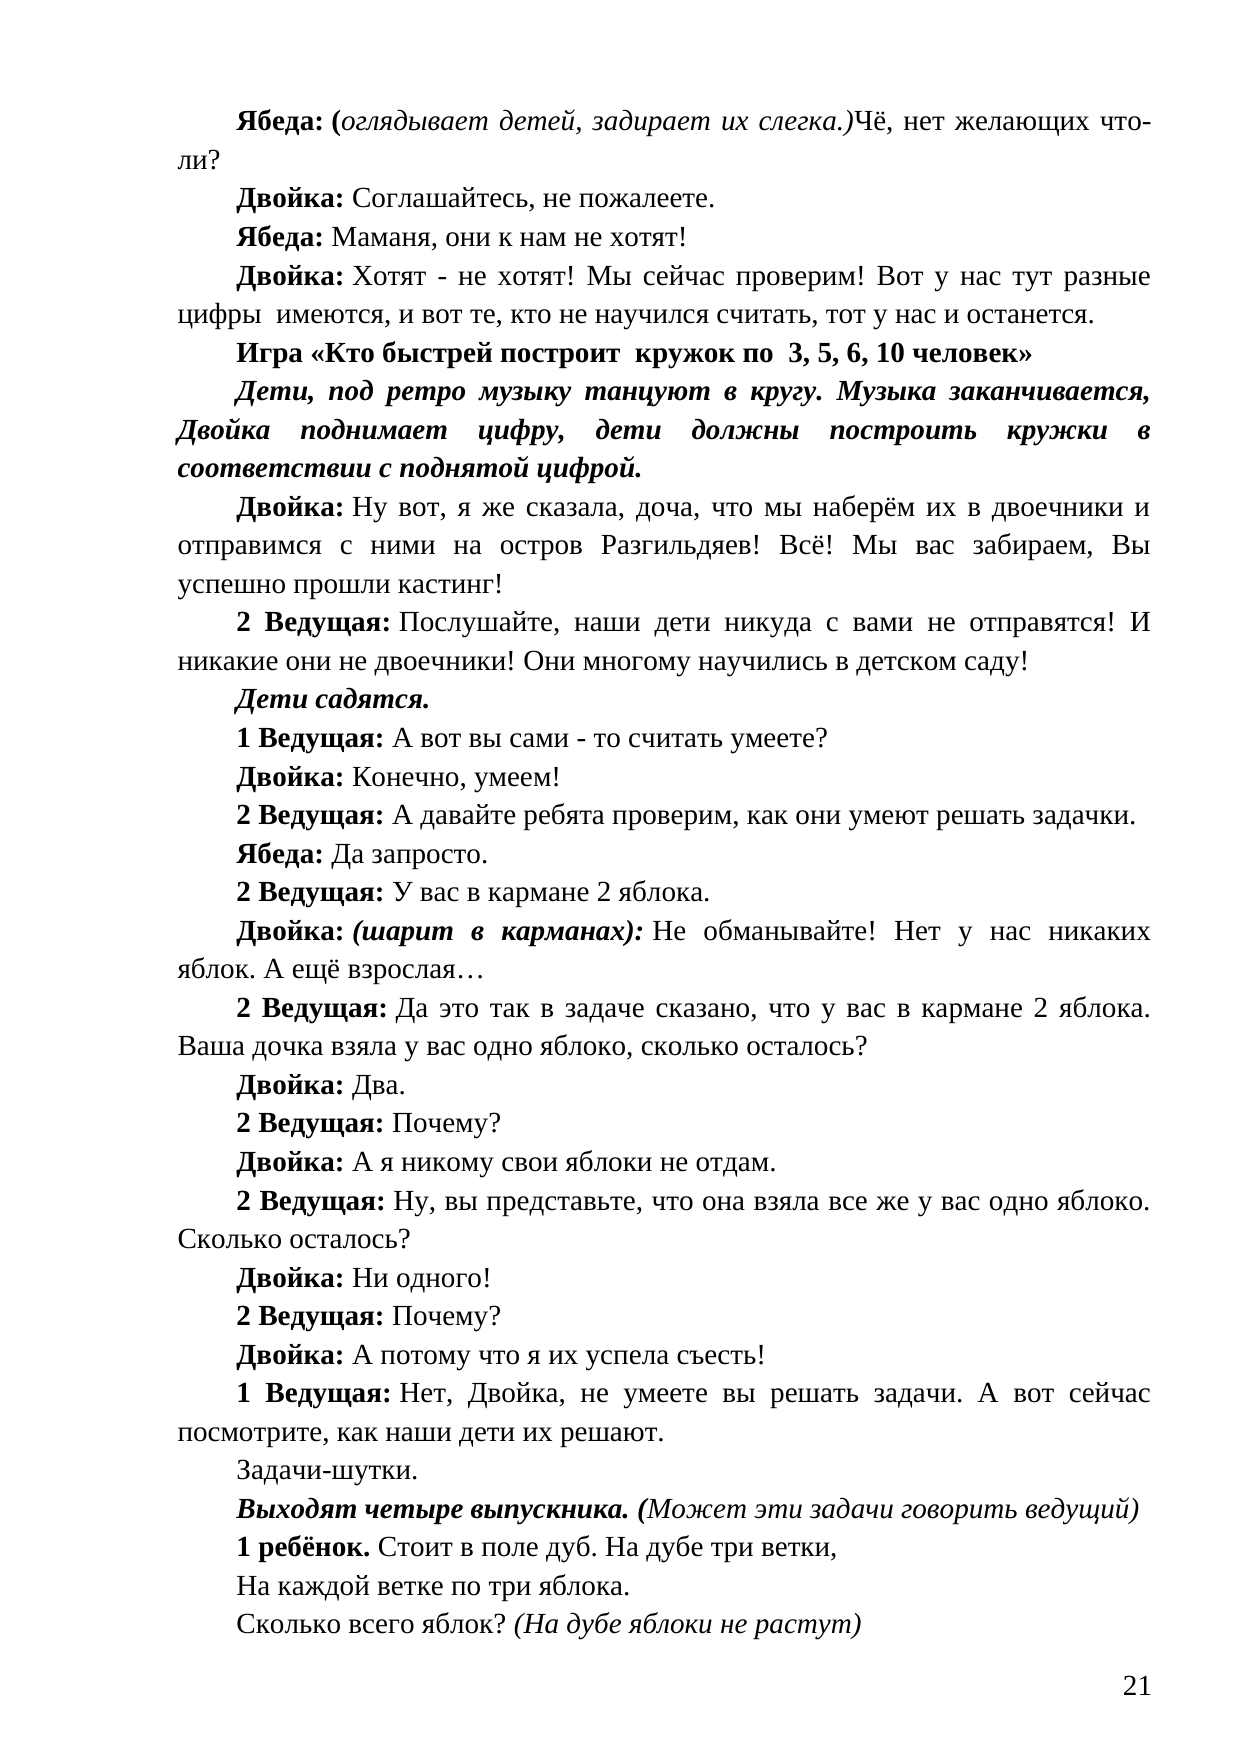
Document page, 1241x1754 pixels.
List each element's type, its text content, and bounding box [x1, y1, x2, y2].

text Игра «Кто быстрей построит кружок по 3, 5, 6, 10 человек» [177, 335, 1152, 368]
text 2 Ведущая: Почему? [177, 1106, 1152, 1139]
text 2 Ведущая: Почему? [177, 1298, 1152, 1332]
text Двойка: А потому что я их успела съесть! [177, 1337, 1152, 1370]
text Двойка: Ни одного! [177, 1260, 1152, 1293]
text Сколько всего яблок? (На дубе яблоки не растут) [177, 1607, 1152, 1640]
text 1 Ведущая: А вот вы сами - то считать умеете? [177, 720, 1152, 754]
text Ябеда: Маманя, они к нам не хотят! [177, 219, 1152, 253]
text На каждой ветке по три яблока. [177, 1568, 1152, 1602]
text Дети садятся. [177, 682, 1152, 715]
text Двойка: Конечно, умеем! [177, 759, 1152, 792]
text Выходят четыре выпускника. (Может эти задачи говорить ведущий) [177, 1491, 1152, 1524]
text Двойка: Хотят - не хотят! Мы сейчас проверим! Вот у нас тут разные цифры имеются, и вот те, кто не научился считать, тот у нас и останется. [177, 258, 1152, 330]
text Двойка: (шарит в карманах): Не обманывайте! Нет у нас никаких яблок. А ещё взрослая… [177, 913, 1152, 985]
text Двойка: Соглашайтесь, не пожалеете. [177, 181, 1152, 214]
text 2 Ведущая: Да это так в задаче сказано, что у вас в кармане 2 яблока. Ваша дочка взяла у вас одно яблоко, сколько осталось? [177, 990, 1152, 1062]
text 2 Ведущая: А давайте ребята проверим, как они умеют решать задачки. [177, 797, 1152, 831]
text Двойка: Два. [177, 1067, 1152, 1101]
text 2 Ведущая: Ну, вы представьте, что она взяла все же у вас одно яблоко. Сколько осталось? [177, 1183, 1152, 1255]
text Дети, под ретро музыку танцуют в кругу. Музыка заканчивается, Двойка поднимает цифру, дети должны построить кружки в соответствии с поднятой цифрой. [177, 373, 1152, 484]
text Ябеда: Да запросто. [177, 836, 1152, 869]
text Ябеда: (оглядывает детей, задирает их слегка.)Чё, нет желающих что-ли? [177, 103, 1152, 176]
text 1 ребёнок. Стоит в поле дуб. На дубе три ветки, [177, 1529, 1152, 1563]
text Двойка: Ну вот, я же сказала, доча, что мы наберём их в двоечники и отправимся с ними на остров Разгильдяев! Всё! Мы вас забираем, Вы успешно прошли кастинг! [177, 489, 1152, 599]
text Двойка: А я никому свои яблоки не отдам. [177, 1144, 1152, 1178]
text Задачи-шутки. [177, 1452, 1152, 1486]
text 2 Ведущая: У вас в кармане 2 яблока. [177, 874, 1152, 908]
text 1 Ведущая: Нет, Двойка, не умеете вы решать задачи. А вот сейчас посмотрите, как наши дети их решают. [177, 1375, 1152, 1447]
text 2 Ведущая: Послушайте, наши дети никуда с вами не отправятся! И никакие они не двоечники! Они многому научились в детском саду! [177, 604, 1152, 677]
